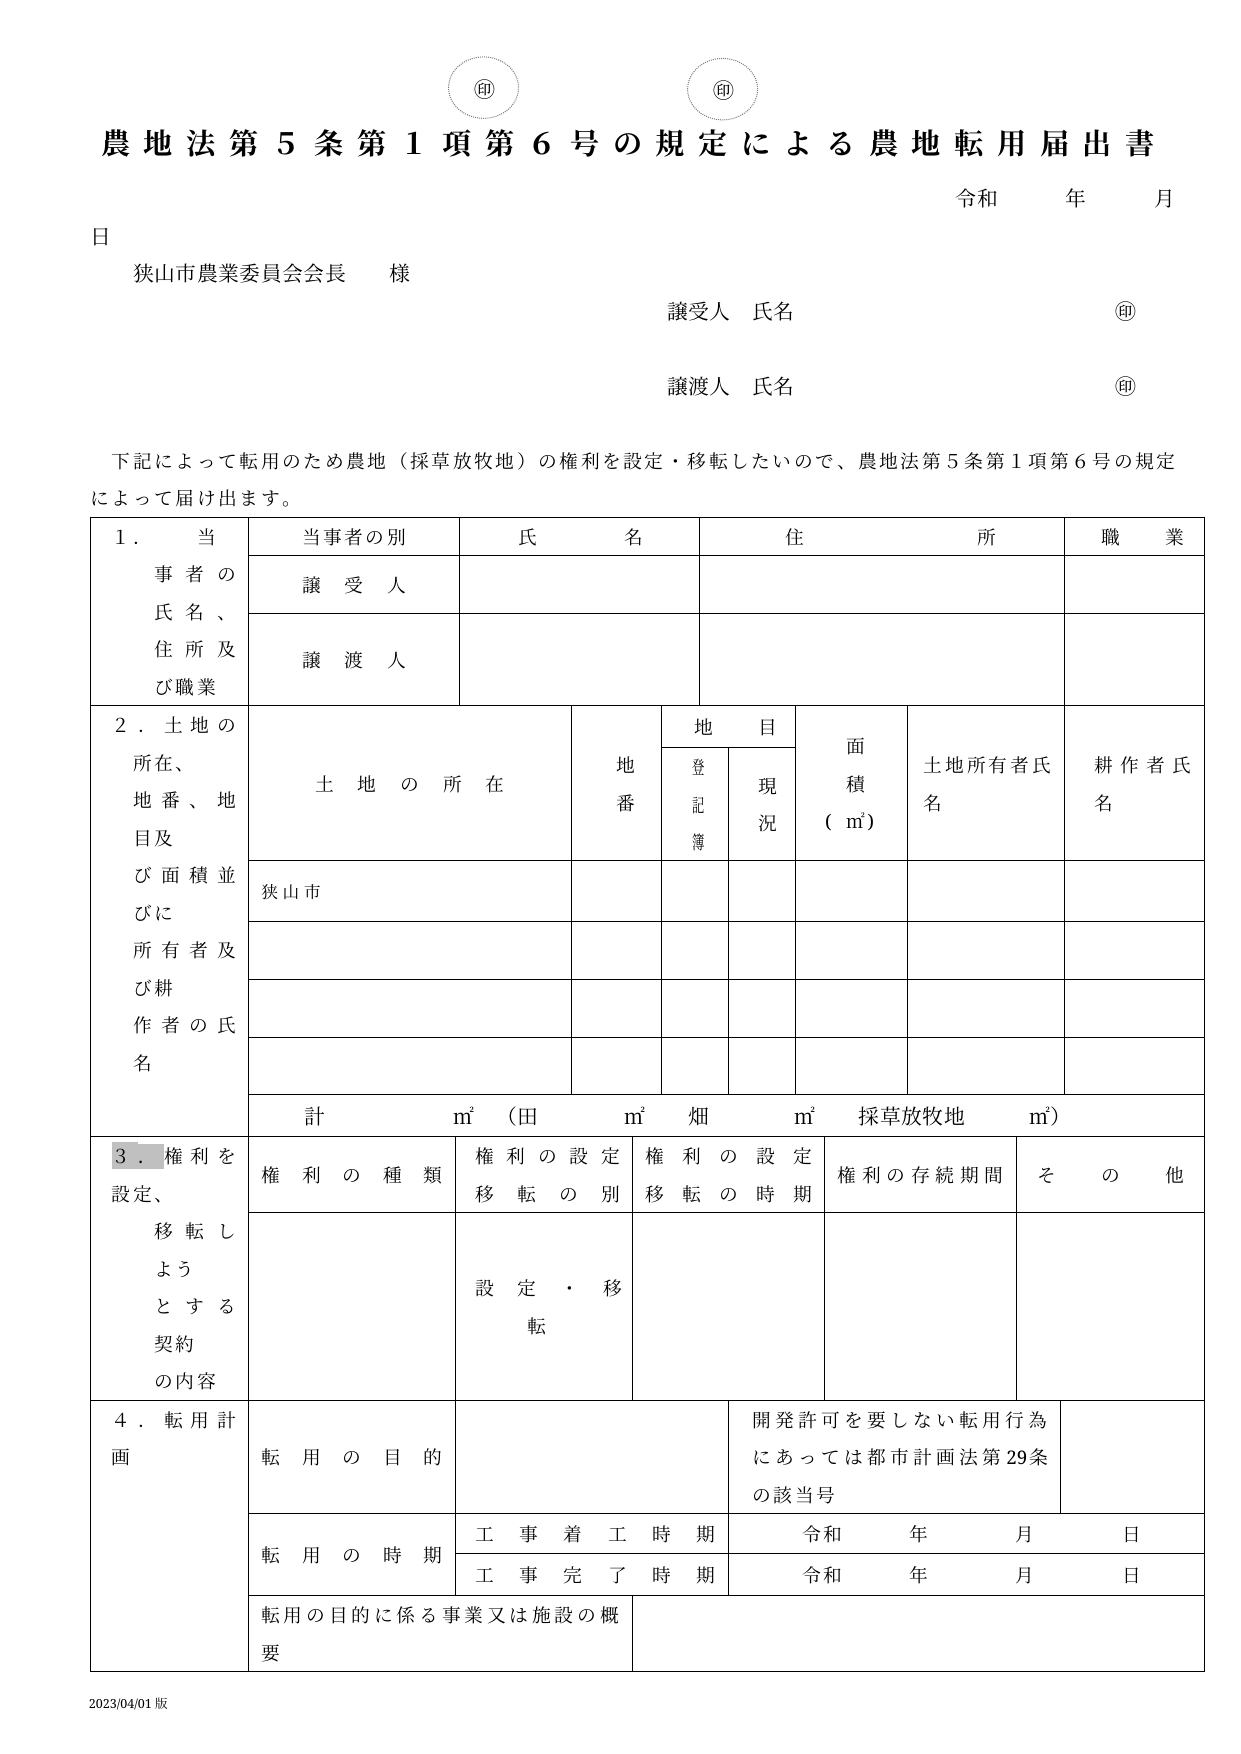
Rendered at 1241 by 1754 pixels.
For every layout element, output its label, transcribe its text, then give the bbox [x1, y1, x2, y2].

table_cell 権利の設定 移転の別 [456, 1137, 632, 1212]
table_cell [249, 922, 571, 979]
table_cell [1065, 1038, 1204, 1094]
table_cell [662, 922, 728, 979]
table_cell 設定・移転 [456, 1213, 632, 1399]
table_cell [908, 861, 1064, 921]
table_cell [460, 556, 699, 613]
text 譲受人 氏名 ㊞ [90, 292, 1179, 329]
table_cell [1065, 922, 1204, 979]
text 農地法第５条第１項第６号の規定による農地転用届出書 [90, 104, 1179, 179]
table_cell ３.権利を設定、 移転しよう とする契約 の内容 [91, 1137, 248, 1399]
table_header 職 業 [1065, 518, 1204, 555]
table_header 当事者の氏名、住所及び職業 [91, 518, 248, 705]
table_cell [908, 980, 1064, 1037]
table_cell 地 番 [572, 706, 661, 860]
table_cell [633, 1596, 1204, 1671]
table_cell 狭山市 [249, 861, 571, 921]
table_cell [1065, 861, 1204, 921]
table_cell [662, 980, 728, 1037]
table_cell 権利の設定 移転の時期 [633, 1137, 824, 1212]
table_cell [1065, 980, 1204, 1037]
table_cell [1065, 556, 1204, 613]
table_cell [1061, 1401, 1204, 1513]
table_cell 転用の時期 [249, 1514, 455, 1594]
table_cell 登記簿 [662, 748, 728, 860]
table_cell [662, 861, 728, 921]
table_cell 工事着工時期 [456, 1514, 728, 1553]
table_header 当事者の別 [249, 518, 459, 555]
table_header 住 所 [700, 518, 1064, 555]
table_cell [572, 861, 661, 921]
table_cell 転用の目的に係る事業又は施設の概要 [249, 1596, 632, 1671]
table_cell 令和 年 月 日 [729, 1554, 1204, 1594]
table_cell そ の 他 [1017, 1137, 1204, 1212]
table_cell 工事完了時期 [456, 1554, 728, 1594]
text 狭山市農業委員会会長 様 [90, 254, 1179, 292]
table_cell [729, 861, 795, 921]
table_cell [796, 1038, 907, 1094]
table_cell 権利の種類 [249, 1137, 455, 1212]
text 下記によって転用のため農地（採草放牧地）の権利を設定・移転したいので、農地法第５条第１項第６号の規定によって届け出ます。 [90, 442, 1179, 517]
table_cell 権利の存続期間 [825, 1137, 1016, 1212]
table_cell [572, 1038, 661, 1094]
table_cell 土地所有者氏名 [908, 706, 1064, 860]
table_cell [729, 922, 795, 979]
table_cell [796, 980, 907, 1037]
table_cell [249, 980, 571, 1037]
table_cell [700, 556, 1064, 613]
table_cell 譲 受 人 [249, 556, 459, 613]
table_cell 転用の目的 [249, 1401, 455, 1513]
table_cell 土 地 の 所 在 [249, 706, 571, 860]
table_cell 面 積 (㎡) [796, 706, 907, 860]
text 譲渡人 氏名 ㊞ [90, 367, 1179, 404]
table_cell [729, 980, 795, 1037]
table_cell [908, 1038, 1064, 1094]
table_cell 計 ㎡ （田 ㎡ 畑 ㎡ 採草放牧地 ㎡） [249, 1095, 1204, 1136]
table_cell ４．転用計画 [91, 1401, 248, 1671]
table_cell 譲 渡 人 [249, 614, 459, 705]
table_cell [1017, 1213, 1204, 1399]
table_cell 地 目 [662, 706, 795, 747]
table_cell [1065, 614, 1204, 705]
table_cell [572, 980, 661, 1037]
table_cell [662, 1038, 728, 1094]
table_cell [908, 922, 1064, 979]
table_cell [729, 1038, 795, 1094]
table_cell [825, 1213, 1016, 1399]
table_cell [796, 861, 907, 921]
table_cell [700, 614, 1064, 705]
table_cell [456, 1401, 728, 1513]
table_cell [460, 614, 699, 705]
table_cell ２．土地の所在、 地番、地目及 び面積並びに 所有者及び耕 作者の氏名 [91, 706, 248, 1136]
table_cell 現況 [729, 748, 795, 860]
table_cell [249, 1038, 571, 1094]
table_cell [633, 1213, 824, 1399]
table_cell 耕作者氏名 [1065, 706, 1204, 860]
table_header 氏 名 [460, 518, 699, 555]
table_cell 開発許可を要しない転用行為にあっては都市計画法第29条の該当号 [729, 1401, 1060, 1513]
table_cell 令和 年 月 日 [729, 1514, 1204, 1553]
text 令和 年 月 日 [90, 179, 1179, 254]
table_cell [249, 1213, 455, 1399]
table_cell [796, 922, 907, 979]
table_cell [572, 922, 661, 979]
